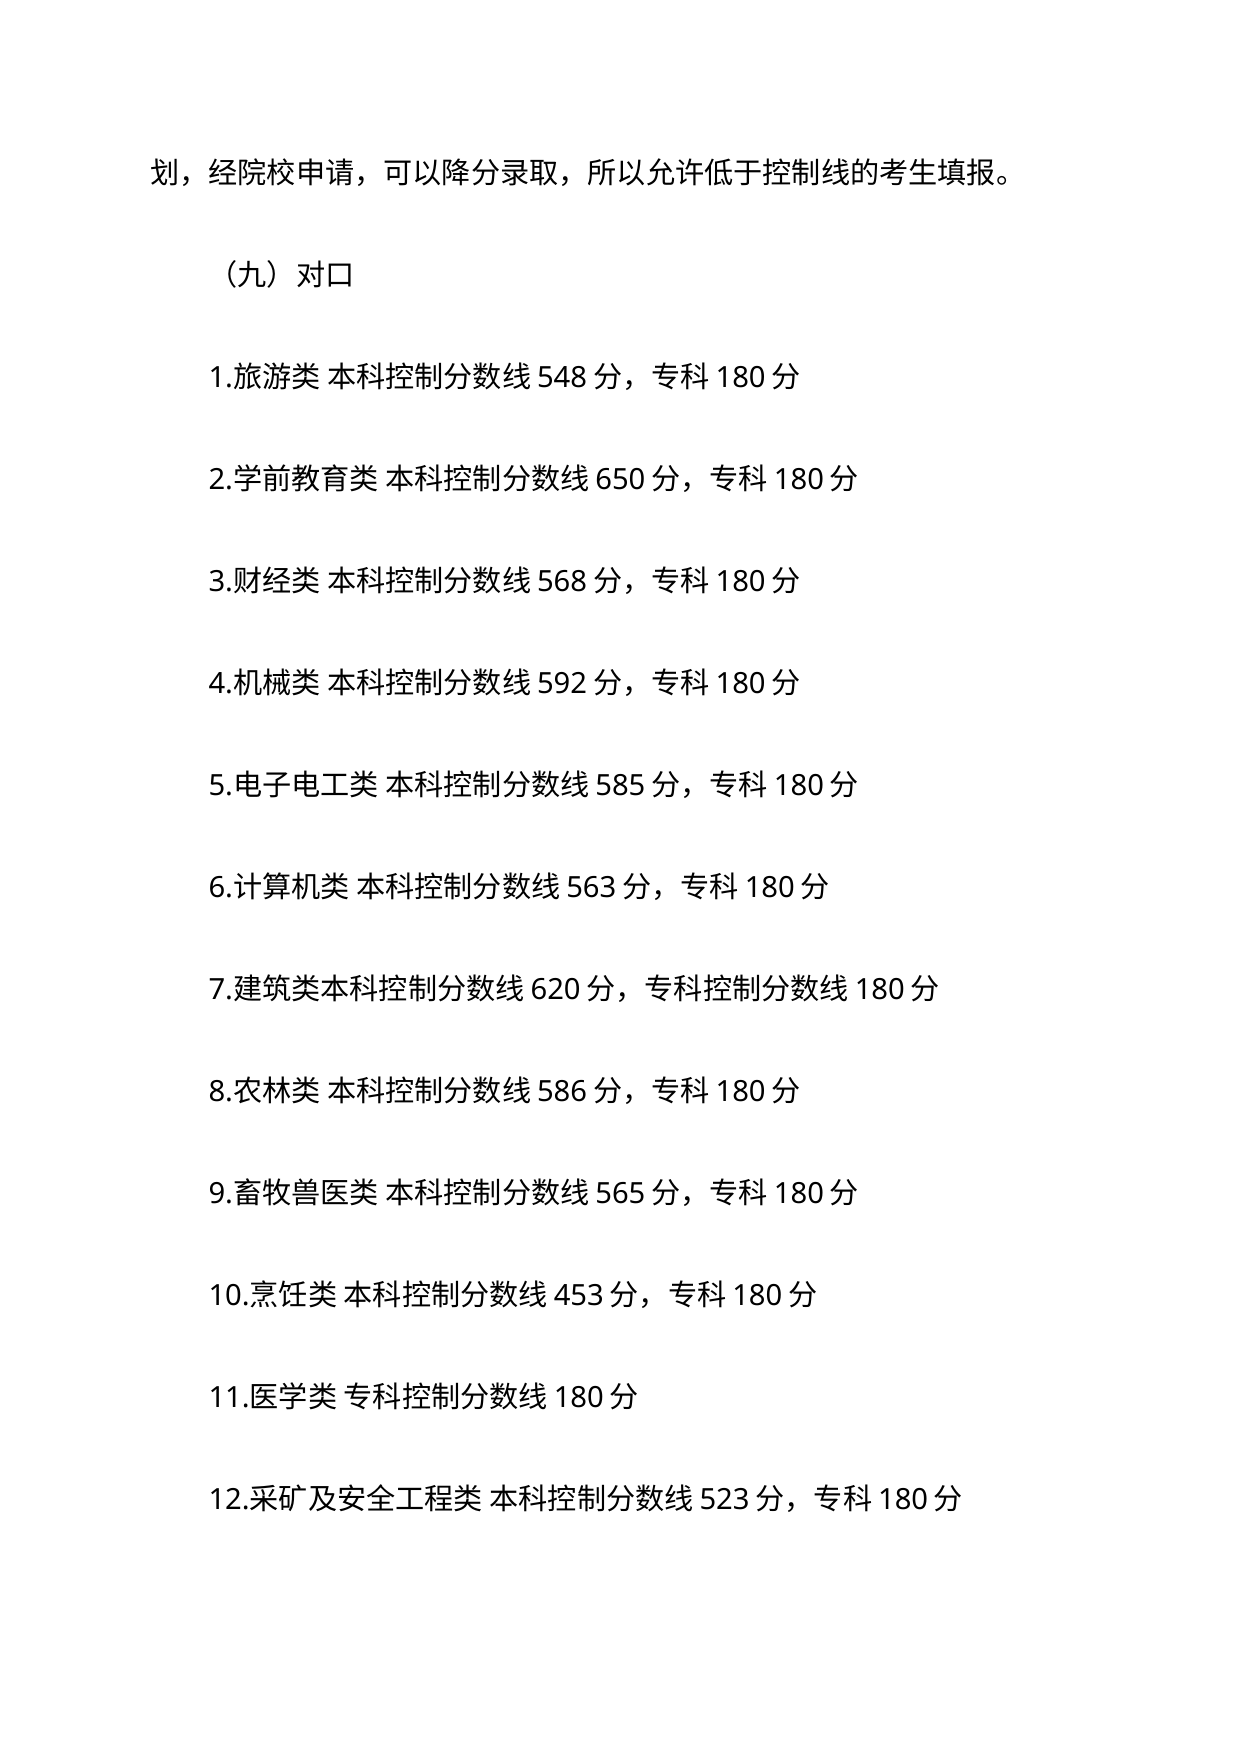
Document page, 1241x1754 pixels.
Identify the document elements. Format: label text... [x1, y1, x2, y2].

text 8.农林类 本科控制分数线586分，专科180分 [150, 1067, 1090, 1110]
text 3.财经类 本科控制分数线568分，专科180分 [150, 557, 1090, 600]
text 6.计算机类 本科控制分数线563分，专科180分 [150, 863, 1090, 906]
text 9.畜牧兽医类 本科控制分数线565分，专科180分 [150, 1169, 1090, 1212]
text 12.采矿及安全工程类 本科控制分数线523分，专科180分 [150, 1475, 1090, 1518]
text 10.烹饪类 本科控制分数线453分，专科180分 [150, 1271, 1090, 1314]
text 11.医学类 专科控制分数线180分 [150, 1373, 1090, 1416]
text 5.电子电工类 本科控制分数线585分，专科180分 [150, 761, 1090, 804]
text （九）对口 [150, 252, 1090, 294]
text 1.旅游类 本科控制分数线548分，专科180分 [150, 353, 1090, 396]
text 7.建筑类本科控制分数线620分，专科控制分数线180分 [150, 965, 1090, 1008]
text 2.学前教育类 本科控制分数线650分，专科180分 [150, 456, 1090, 498]
text 4.机械类 本科控制分数线592分，专科180分 [150, 659, 1090, 702]
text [150, 150, 1090, 192]
